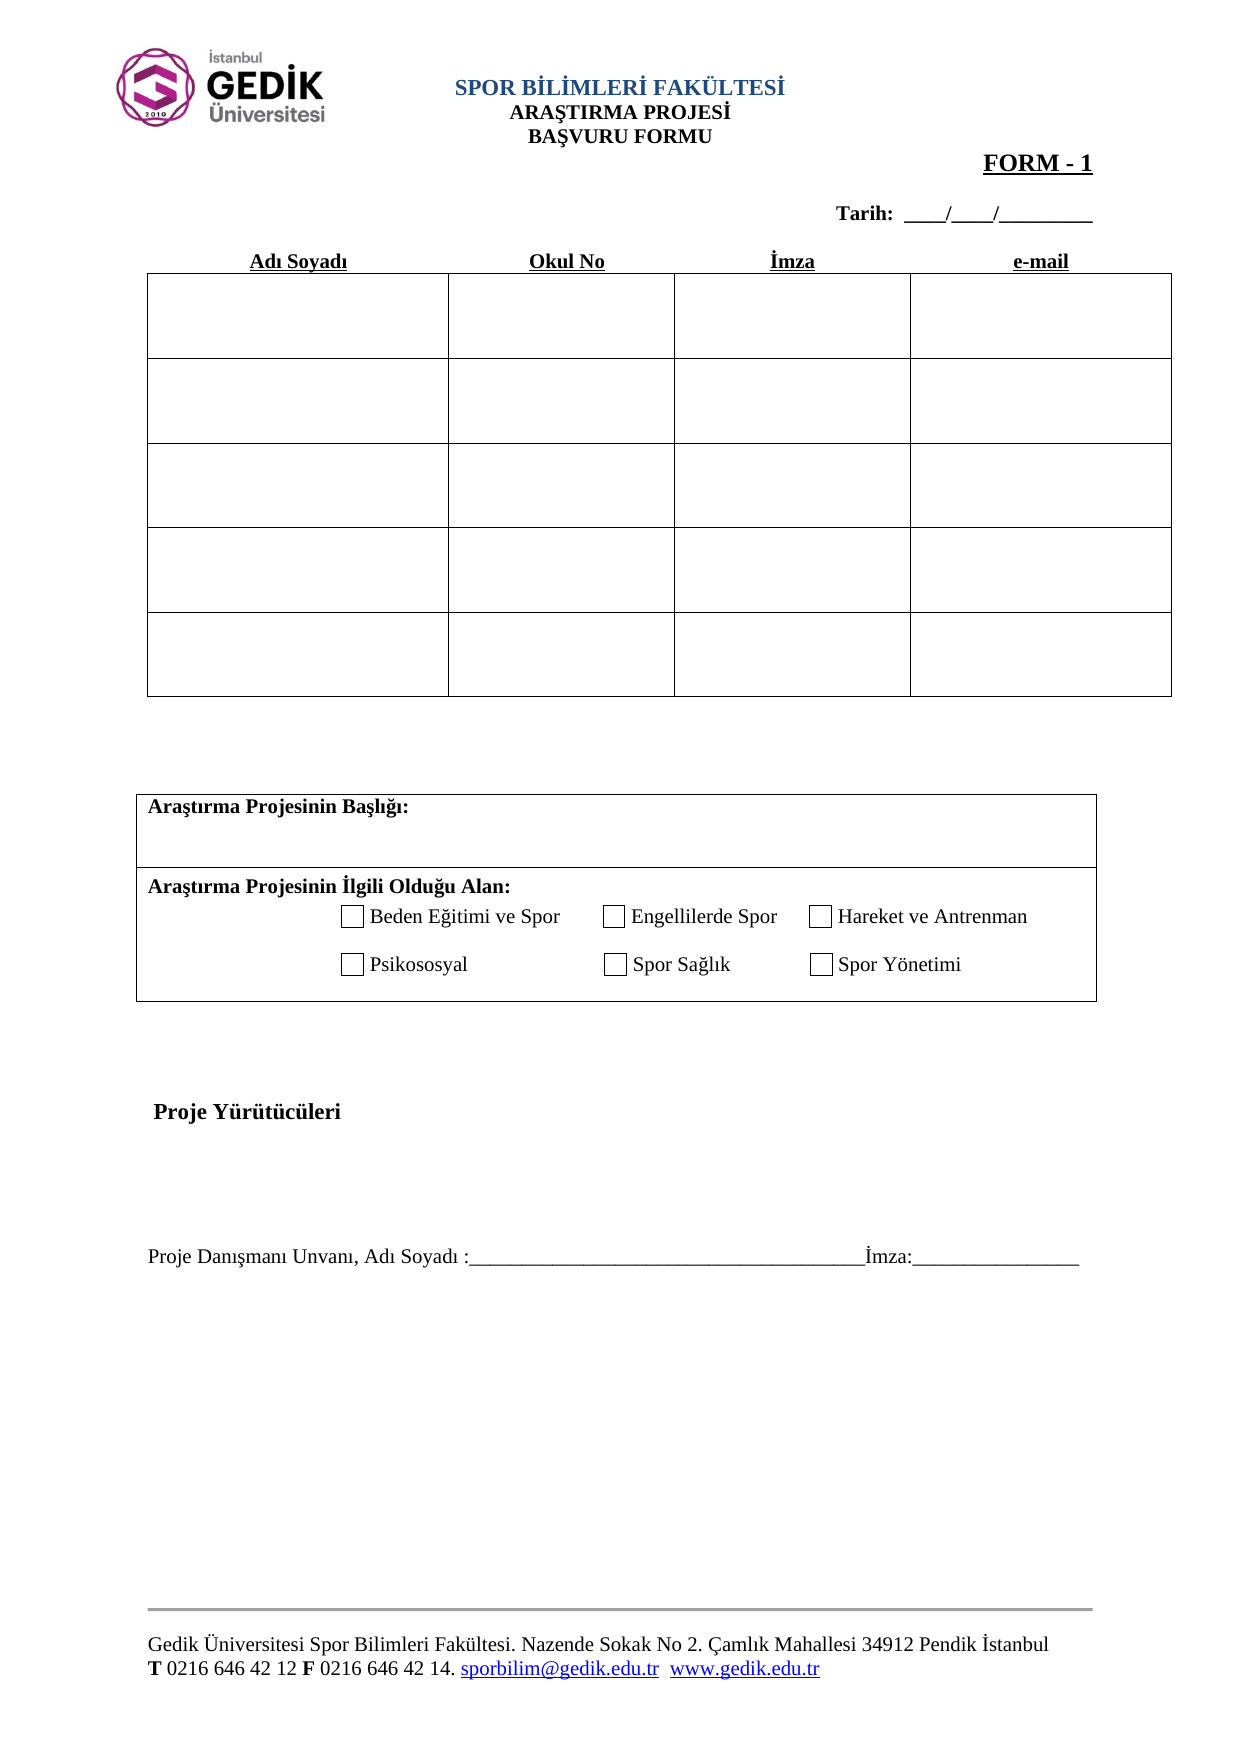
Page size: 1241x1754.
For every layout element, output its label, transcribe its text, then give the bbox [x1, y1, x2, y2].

table_cell [148, 444, 448, 527]
table_cell [675, 274, 910, 358]
table_header Adı Soyadı [148, 225, 449, 273]
table_cell [911, 444, 1171, 527]
table_cell [148, 613, 448, 696]
table_cell [675, 359, 910, 442]
table_header İmza [674, 225, 911, 273]
table_header e-mail [911, 225, 1171, 273]
table_cell [449, 528, 674, 612]
table_cell [449, 359, 674, 442]
table_cell [675, 528, 910, 612]
text Proje Danışmanı Unvanı, Adı Soyadı :______________________________________İmza:________________ [148, 1244, 1093, 1268]
table_cell [911, 359, 1171, 442]
table_cell [449, 613, 674, 696]
table_cell [148, 274, 448, 358]
table_cell [449, 444, 674, 527]
picture [108, 29, 332, 145]
table_cell [675, 444, 910, 527]
table_cell Araştırma Projesinin İlgili Olduğu Alan: Beden Eğitimi ve Spor Engellilerde Spor Hareket ve Antrenman Psikososyal Spor Sağlık Spor Yönetimi [137, 868, 1096, 1001]
table_cell [148, 528, 448, 612]
table_cell [911, 613, 1171, 696]
table_cell [449, 274, 674, 358]
table_header Okul No [449, 225, 674, 273]
table_header Araştırma Projesinin Başlığı: [137, 795, 1096, 867]
table_cell [911, 274, 1171, 358]
table_cell [148, 359, 448, 442]
table_cell [675, 613, 910, 696]
text Tarih: ____/____/_________ [148, 201, 1093, 225]
text Proje Yürütücüleri [148, 1098, 1093, 1124]
table_cell [911, 528, 1171, 612]
